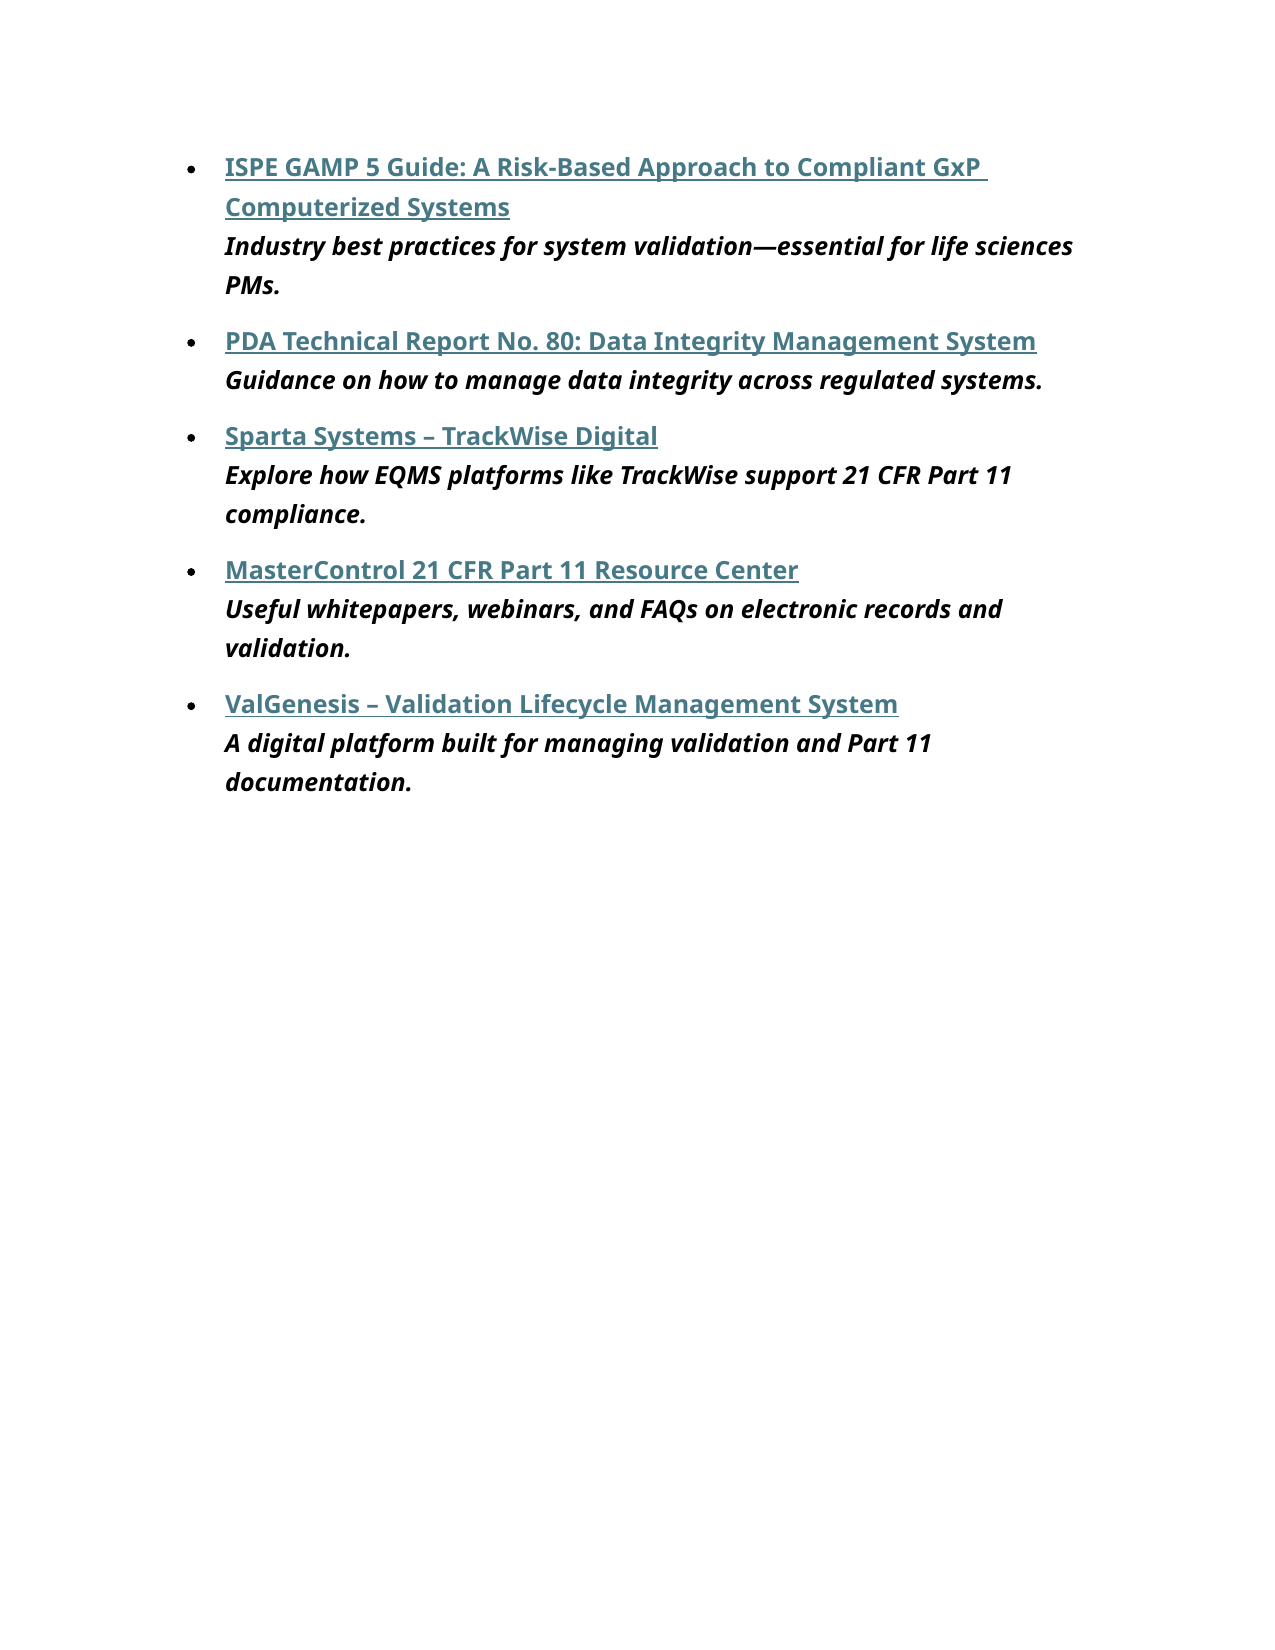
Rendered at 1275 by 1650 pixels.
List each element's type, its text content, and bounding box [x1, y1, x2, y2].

list Sparta Systems – TrackWise Digital Explore how EQMS platforms like TrackWise support 21 CFR Part 11 compliance. [187, 418, 1125, 531]
list PDA Technical Report No. 80: Data Integrity Management System Guidance on how to manage data integrity across regulated systems. [187, 323, 1125, 397]
list ISPE GAMP 5 Guide: A Risk-Based Approach to Compliant GxP Computerized Systems Industry best practices for system validation—essential for life sciences PMs. [187, 150, 1125, 302]
list MasterControl 21 CFR Part 11 Resource Center Useful whitepapers, webinars, and FAQs on electronic records and validation. [187, 552, 1125, 665]
list ValGenesis – Validation Lifecycle Management System A digital platform built for managing validation and Part 11 documentation. [187, 687, 1125, 799]
